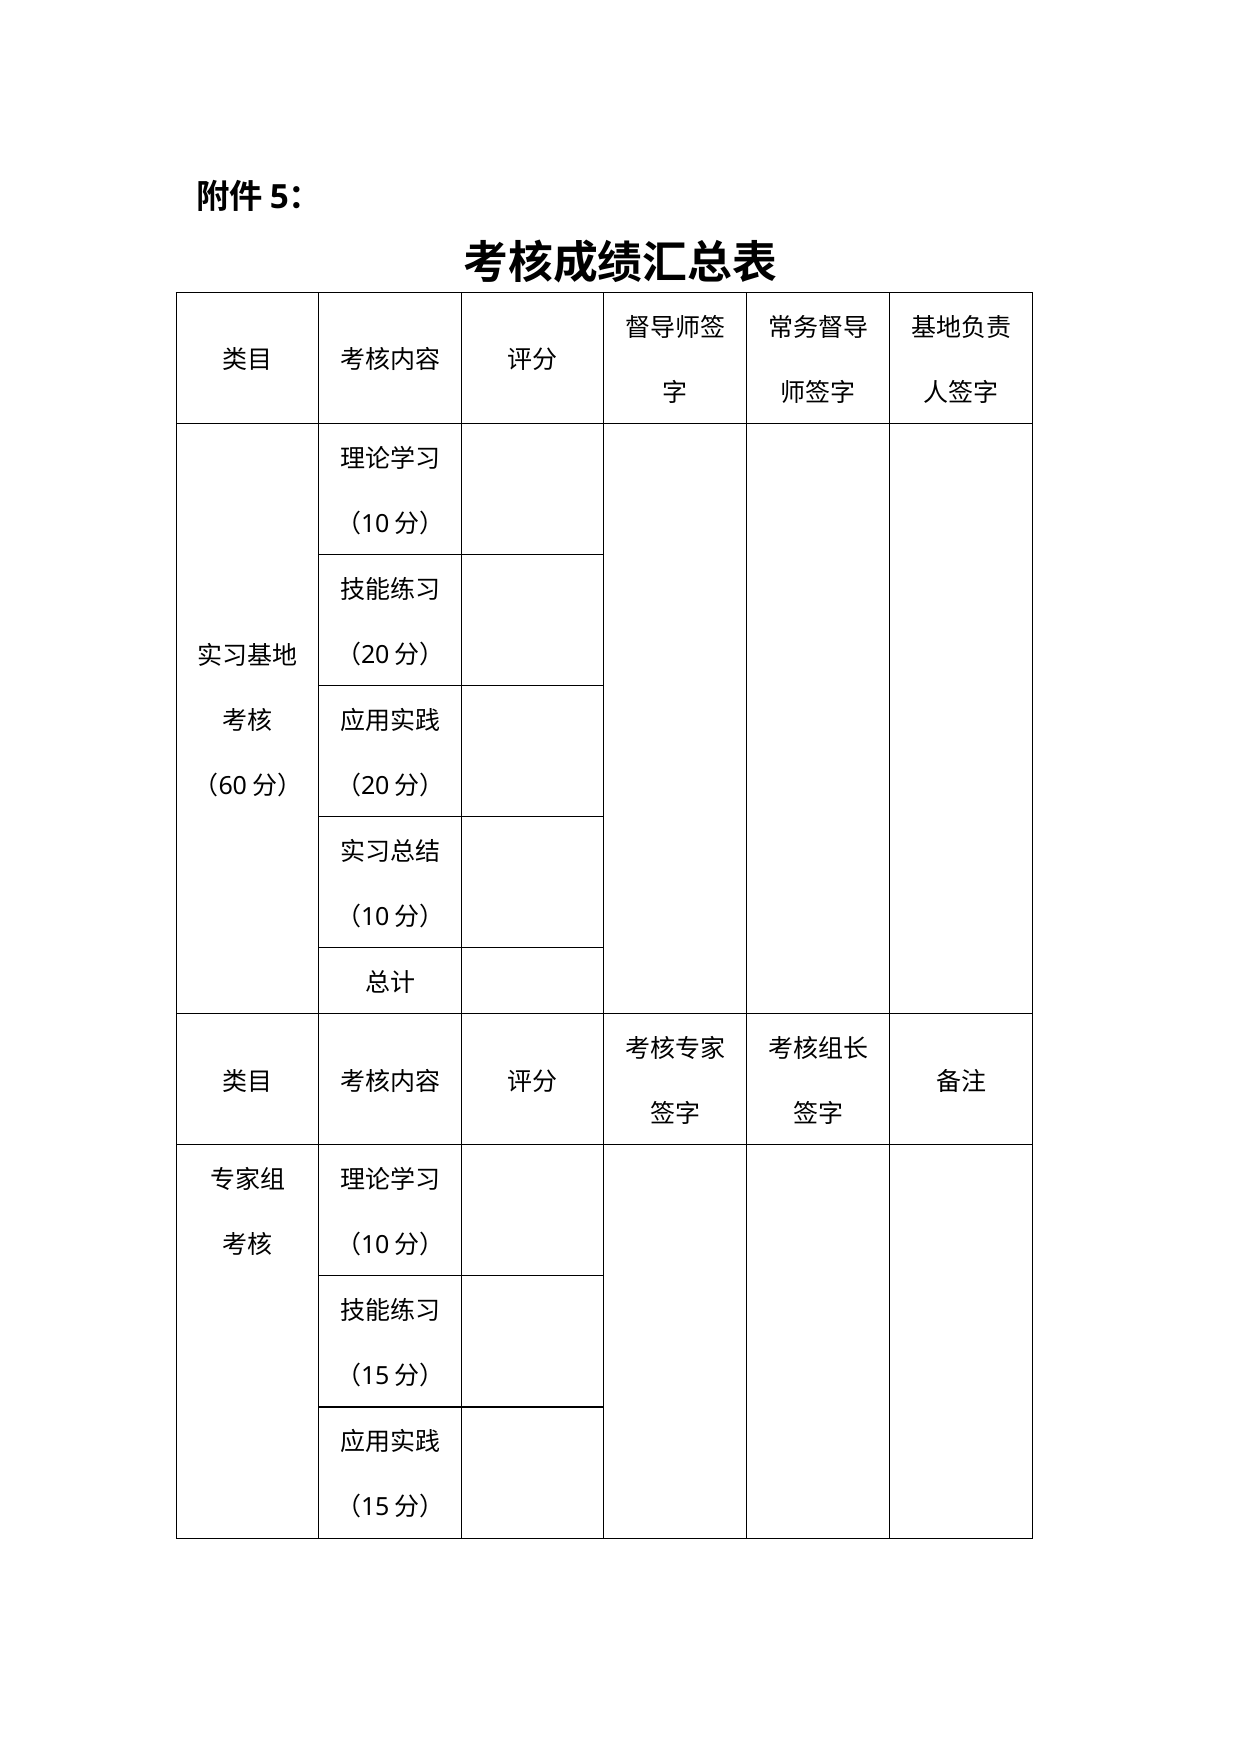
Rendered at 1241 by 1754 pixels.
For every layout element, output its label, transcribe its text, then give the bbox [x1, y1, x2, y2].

table_cell [890, 1145, 1032, 1537]
table_cell [462, 686, 603, 816]
table_cell [462, 1408, 603, 1537]
table_cell 应用实践（15分） [319, 1408, 461, 1537]
table_cell [462, 555, 603, 685]
table_cell 考核内容 [319, 1014, 461, 1144]
table_header 常务督导师签字 [747, 293, 889, 423]
table_cell 备注 [890, 1014, 1032, 1144]
table_cell [604, 424, 746, 1013]
table_cell [890, 424, 1032, 1013]
table_cell 技能练习（20分） [319, 555, 461, 685]
table_header 督导师签字 [604, 293, 746, 423]
table_cell 理论学习（10分） [319, 1145, 461, 1275]
table_cell [462, 424, 603, 554]
table_cell 考核组长 签字 [747, 1014, 889, 1144]
table_cell 实习基地 考核 （60分） [177, 424, 318, 1013]
table_cell [462, 817, 603, 947]
table_cell 专家组 考核 [177, 1145, 318, 1537]
table_cell 实习总结（10分） [319, 817, 461, 947]
table_cell 应用实践（20分） [319, 686, 461, 816]
table_cell 评分 [462, 1014, 603, 1144]
table_cell [747, 424, 889, 1013]
table_header 考核内容 [319, 293, 461, 423]
table_header 评分 [462, 293, 603, 423]
table_cell 考核专家 签字 [604, 1014, 746, 1144]
table_cell 理论学习（10分） [319, 424, 461, 554]
text 附件5： [187, 162, 1053, 227]
table_cell 总计 [319, 948, 461, 1013]
table_cell [462, 1145, 603, 1275]
table_cell [747, 1145, 889, 1537]
text 考核成绩汇总表 [187, 227, 1053, 292]
table_header 类目 [177, 293, 318, 423]
table_header 基地负责人签字 [890, 293, 1032, 423]
table_cell [462, 948, 603, 1013]
table_cell [604, 1145, 746, 1537]
table_cell [462, 1276, 603, 1406]
table_cell 技能练习（15分） [319, 1276, 461, 1406]
table_cell 类目 [177, 1014, 318, 1144]
